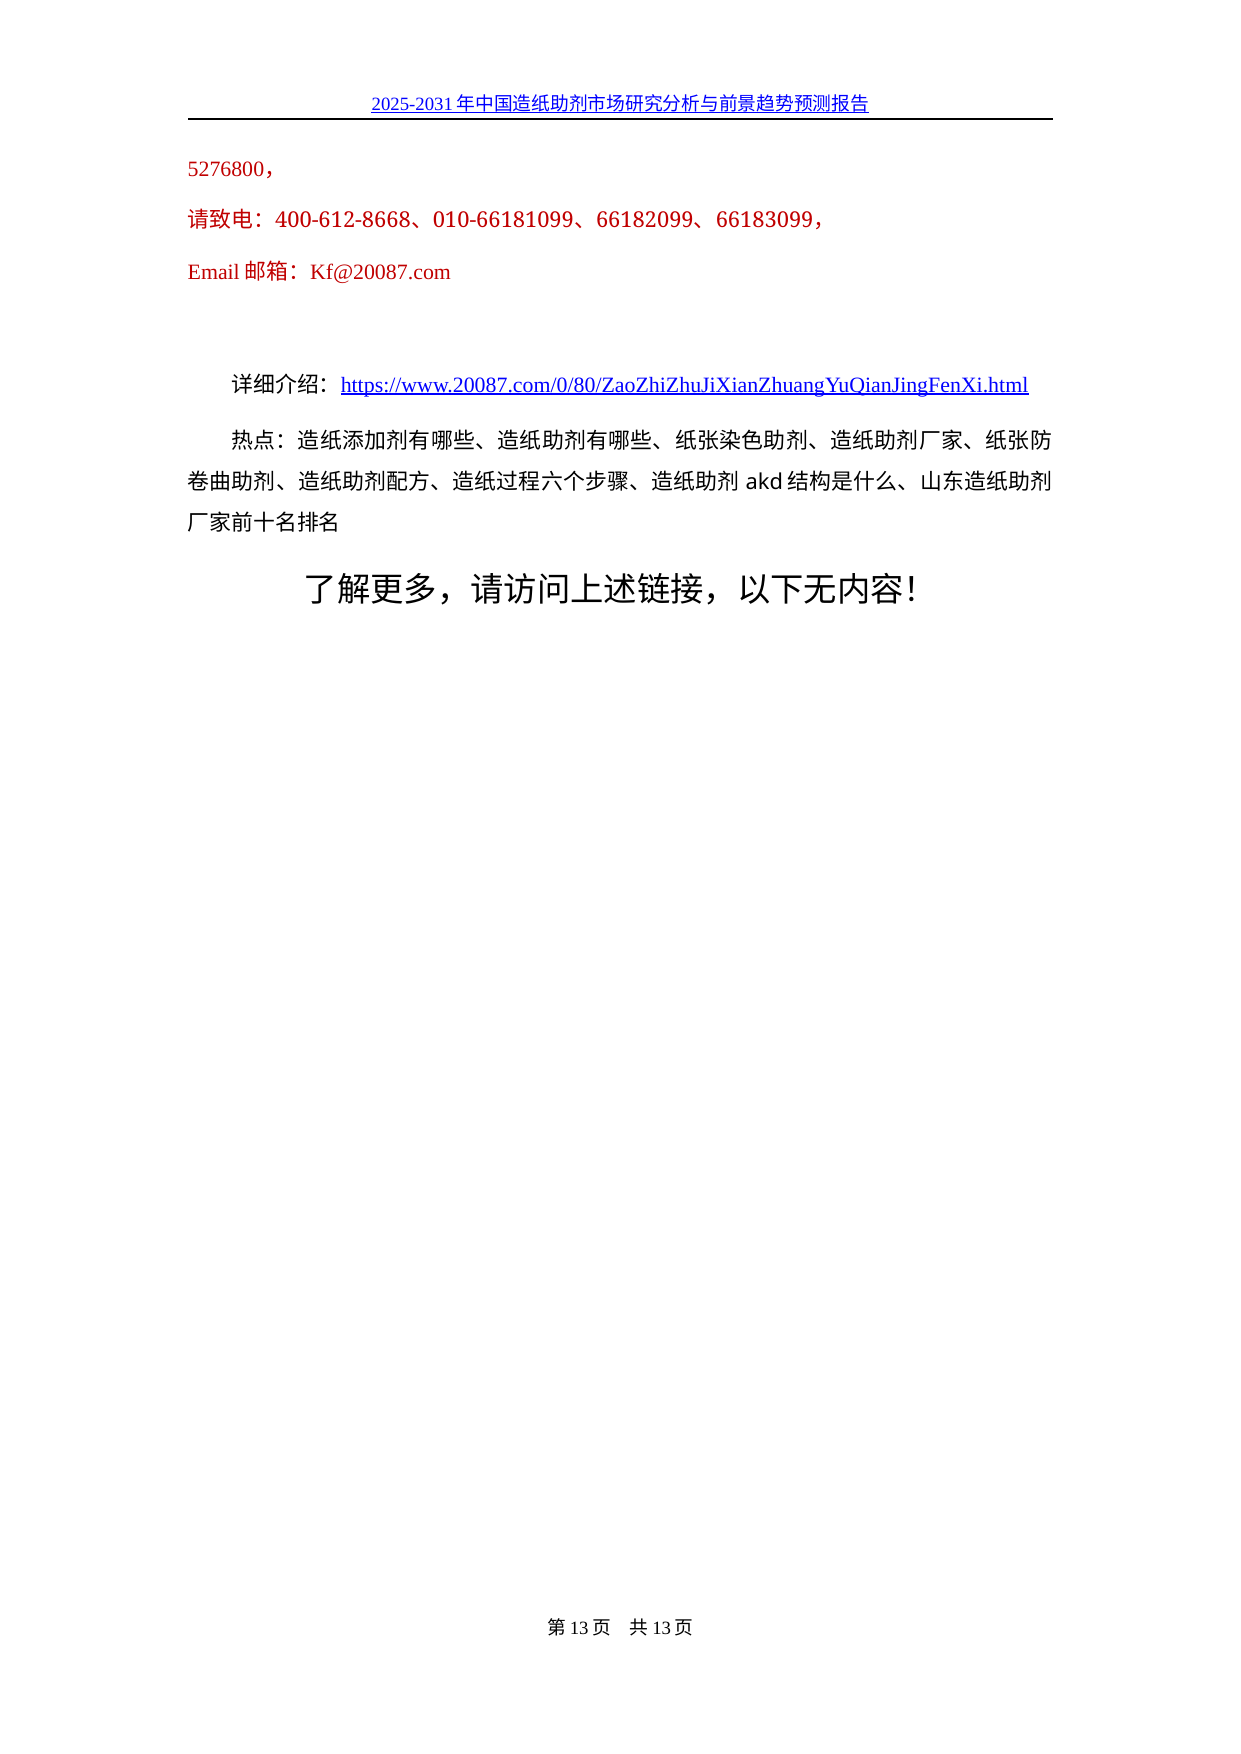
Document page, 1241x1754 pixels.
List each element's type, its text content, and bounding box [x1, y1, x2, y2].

title 了解更多，请访问上述链接，以下无内容！ [187, 554, 1053, 619]
text 请致电：400-612-8668、010-66181099、66182099、66183099， [187, 202, 1053, 234]
text 详细介绍：https://www.20087.com/0/80/ZaoZhiZhuJiXianZhuangYuQianJingFenXi.html [187, 366, 1053, 399]
text Email邮箱：Kf@20087.com [187, 253, 1053, 286]
text 热点：造纸添加剂有哪些、造纸助剂有哪些、纸张染色助剂、造纸助剂厂家、纸张防卷曲助剂、造纸助剂配方、造纸过程六个步骤、造纸助剂akd结构是什么、山东造纸助剂厂家前十名排名 [187, 423, 1053, 537]
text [187, 150, 1053, 183]
